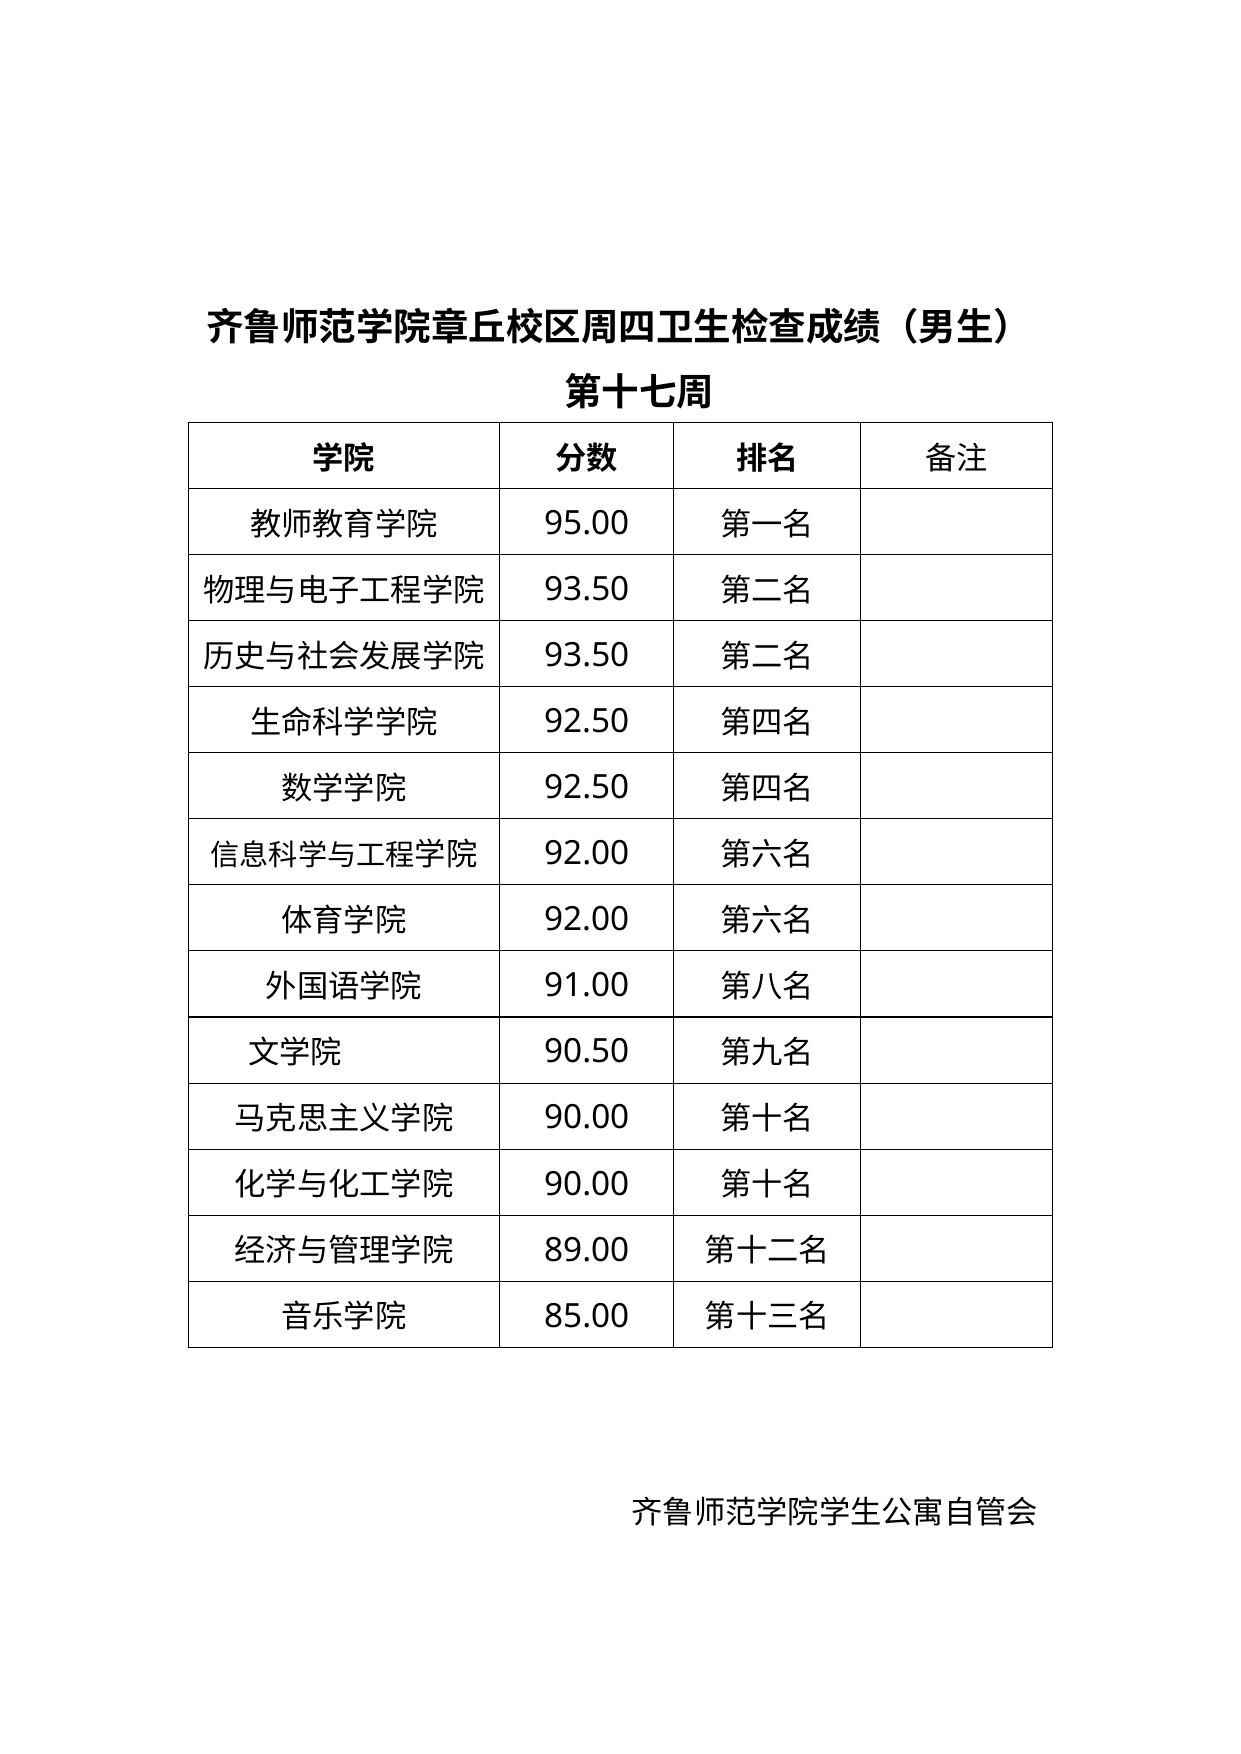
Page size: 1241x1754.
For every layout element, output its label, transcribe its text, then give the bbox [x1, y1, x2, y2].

table_cell 90.00 [500, 1150, 673, 1214]
text 齐鲁师范学院章丘校区周四卫生检查成绩（男生） [187, 292, 1053, 357]
table_cell 95.00 [500, 489, 673, 554]
table_cell 外国语学院 [189, 951, 499, 1016]
table_cell [861, 753, 1052, 818]
table_cell 第二名 [674, 555, 860, 620]
table_cell [861, 819, 1052, 884]
table_cell 体育学院 [189, 885, 499, 950]
table_cell 89.00 [500, 1216, 673, 1281]
table_cell 93.50 [500, 555, 673, 620]
text 第十七周 [225, 357, 1053, 422]
table_header 分数 [500, 423, 673, 488]
table_cell [861, 621, 1052, 686]
table_cell 信息科学与工程学院 [189, 819, 499, 884]
table_cell [861, 951, 1052, 1016]
table_cell 第一名 [674, 489, 860, 554]
table_cell 90.50 [500, 1018, 673, 1082]
table_cell 马克思主义学院 [189, 1084, 499, 1148]
table_cell 第十名 [674, 1084, 860, 1148]
table_cell 第六名 [674, 819, 860, 884]
table_cell 化学与化工学院 [189, 1150, 499, 1214]
table_cell 文学院 [189, 1018, 499, 1082]
table_cell 历史与社会发展学院 [189, 621, 499, 686]
table_cell 第八名 [674, 951, 860, 1016]
table_header 排名 [674, 423, 860, 488]
table_cell 生命科学学院 [189, 687, 499, 752]
text 齐鲁师范学院学生公寓自管会 [569, 1478, 1053, 1543]
table_cell [861, 687, 1052, 752]
table_cell 经济与管理学院 [189, 1216, 499, 1281]
table_cell 物理与电子工程学院 [189, 555, 499, 620]
table_cell 第四名 [674, 753, 860, 818]
table_cell 90.00 [500, 1084, 673, 1148]
table_cell 第二名 [674, 621, 860, 686]
table_cell [861, 1282, 1052, 1347]
table_cell [861, 1216, 1052, 1281]
table_cell [861, 1018, 1052, 1082]
table_cell 第六名 [674, 885, 860, 950]
table_header 备注 [861, 423, 1052, 488]
table_header 学院 [189, 423, 499, 488]
table_cell 91.00 [500, 951, 673, 1016]
table_cell 第十二名 [674, 1216, 860, 1281]
table_cell 第十名 [674, 1150, 860, 1214]
table_cell 92.50 [500, 687, 673, 752]
table_cell 92.00 [500, 819, 673, 884]
table_cell [861, 1084, 1052, 1148]
table_cell [861, 555, 1052, 620]
table_cell 第九名 [674, 1018, 860, 1082]
table_cell 93.50 [500, 621, 673, 686]
table_cell 数学学院 [189, 753, 499, 818]
table_cell 92.00 [500, 885, 673, 950]
table_cell [861, 489, 1052, 554]
table_cell 85.00 [500, 1282, 673, 1347]
table_cell 92.50 [500, 753, 673, 818]
table_cell 音乐学院 [189, 1282, 499, 1347]
table_cell [861, 1150, 1052, 1214]
table_cell 第四名 [674, 687, 860, 752]
table_cell 第十三名 [674, 1282, 860, 1347]
table_cell 教师教育学院 [189, 489, 499, 554]
table_cell [861, 885, 1052, 950]
